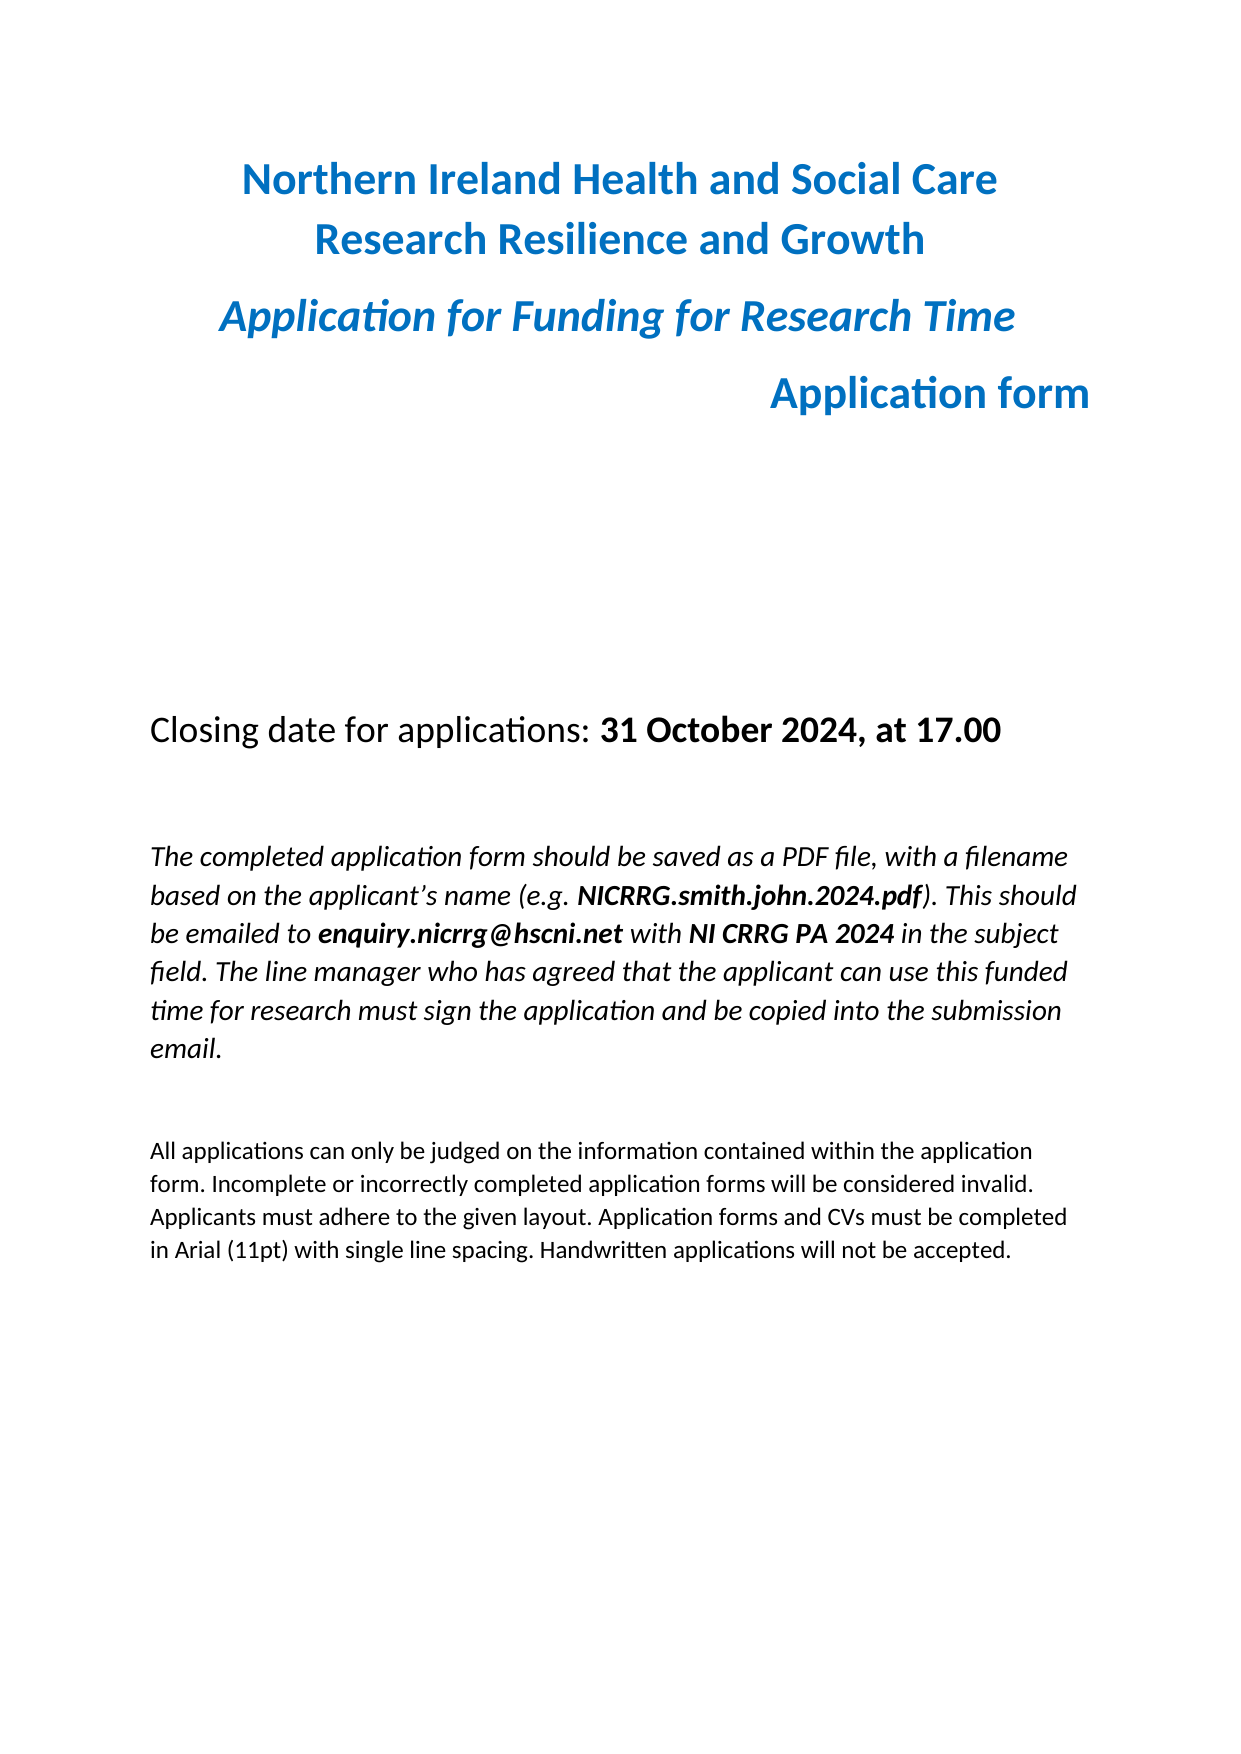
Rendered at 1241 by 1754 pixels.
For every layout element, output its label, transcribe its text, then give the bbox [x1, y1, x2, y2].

text The completed application form should be saved as a PDF file, with a filename based on the applicant’s name (e.g. NICRRG.smith.john.2024.pdf). This should be emailed to enquiry.nicrrg@hscni.net with NI CRRG PA 2024 in the subject field. The line manager who has agreed that the applicant can use this funded time for research must sign the application and be copied into the submission email. [150, 838, 1090, 1066]
text Application for Funding for Research Time [150, 287, 1090, 343]
text Closing date for applications: 31 October 2024, at 17.00 [150, 706, 1090, 752]
text Northern Ireland Health and Social Care Research Resilience and Growth [150, 150, 1090, 266]
text Application form [150, 364, 1090, 420]
text All applications can only be judged on the information contained within the application form. Incomplete or incorrectly completed application forms will be considered invalid. Applicants must adhere to the given layout. Application forms and CVs must be completed in Arial (11pt) with single line spacing. Handwritten applications will not be accepted. [150, 1135, 1090, 1264]
